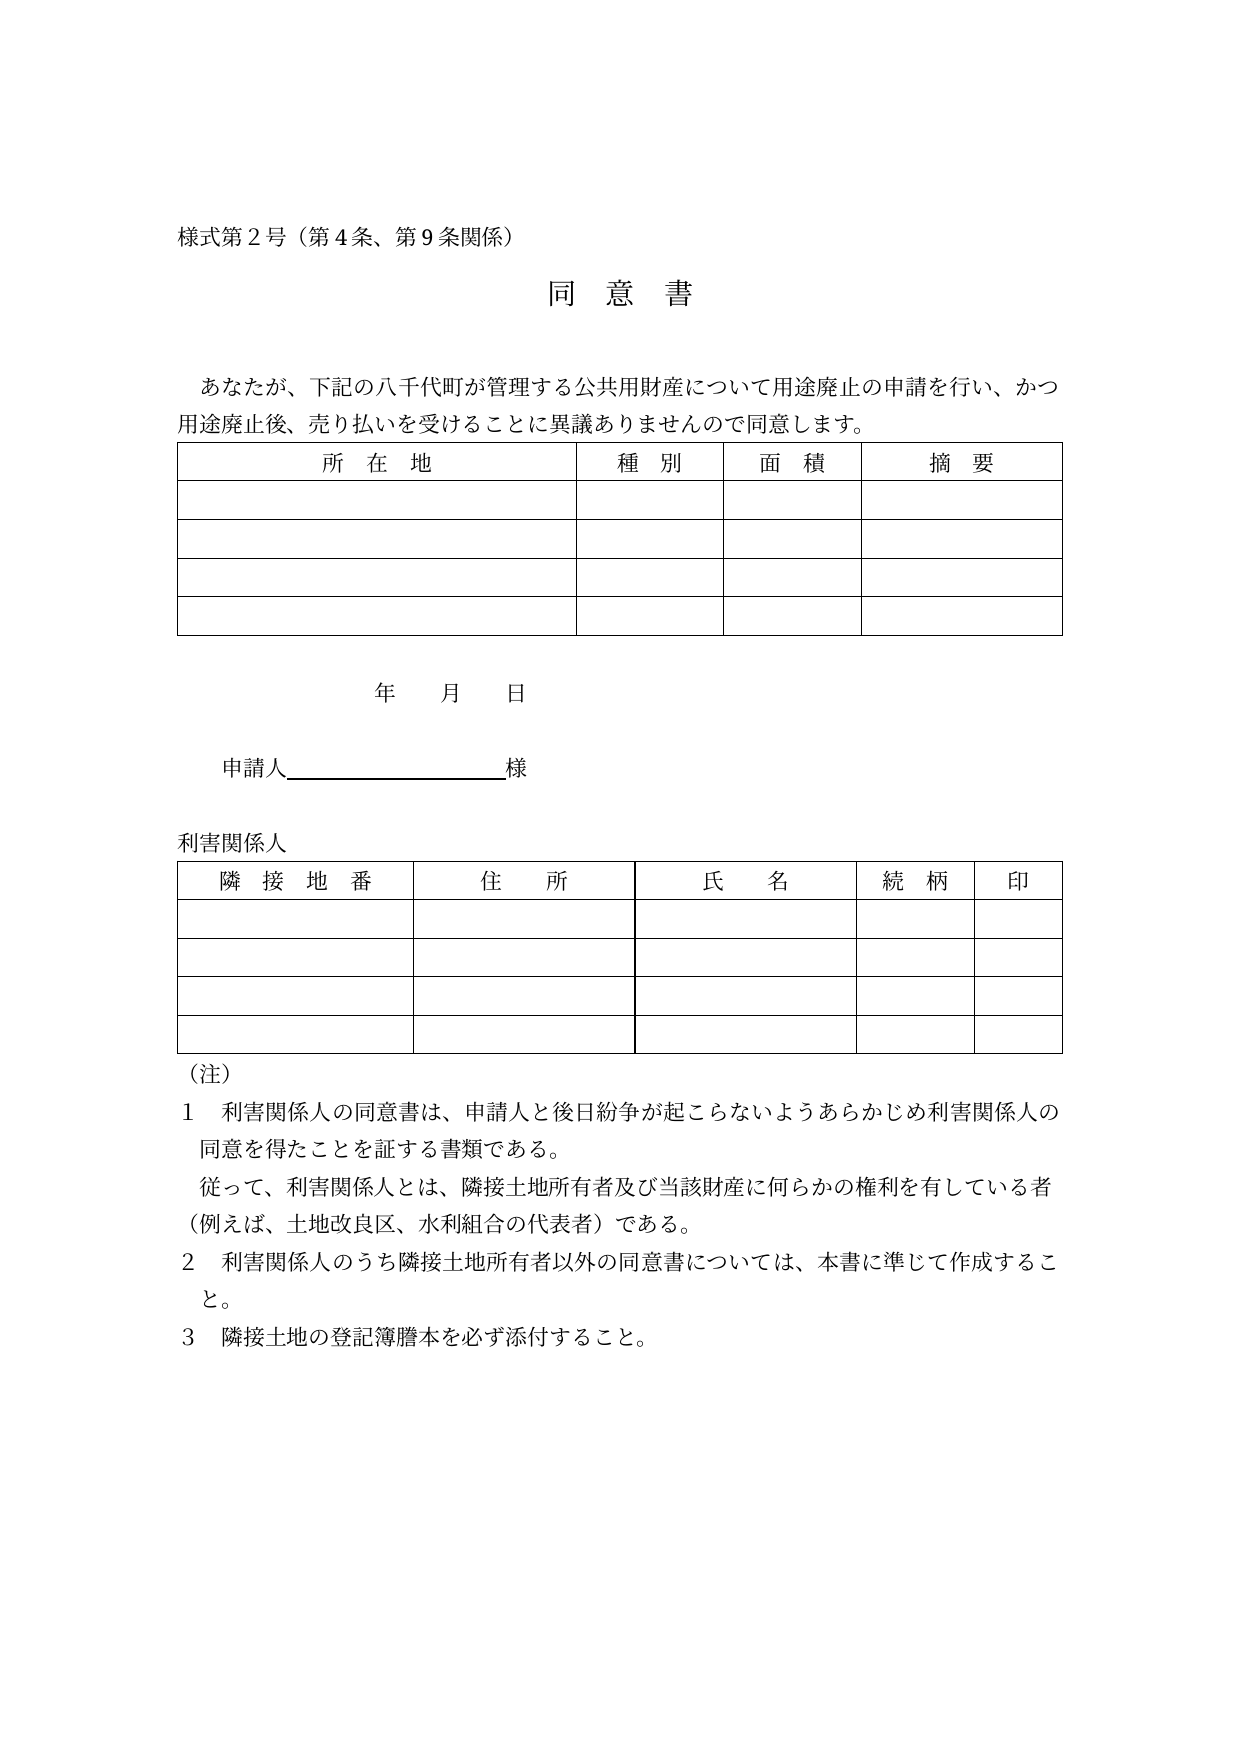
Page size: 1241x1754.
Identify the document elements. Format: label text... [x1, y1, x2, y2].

table_header 摘 要 [862, 443, 1062, 480]
table_cell [862, 520, 1062, 557]
table_header 印 [975, 862, 1062, 899]
table_header 所 在 地 [178, 443, 576, 480]
table_cell [975, 900, 1062, 938]
table_cell [577, 481, 723, 519]
table_cell [857, 900, 974, 938]
table_cell [178, 900, 413, 938]
table_cell [975, 977, 1062, 1015]
table_cell [862, 559, 1062, 596]
table_cell [178, 1016, 413, 1053]
table_header 続 柄 [857, 862, 974, 899]
table_header 氏 名 [636, 862, 856, 899]
text ３ 隣接土地の登記簿謄本を必ず添付すること。 [177, 1317, 1063, 1354]
text 同 意 書 [177, 254, 1063, 329]
text （注） [177, 1054, 1063, 1092]
table_cell [862, 597, 1062, 634]
table_cell [577, 597, 723, 634]
text （例えば、土地改良区、水利組合の代表者）である。 [177, 1204, 1063, 1242]
text 申請人 様 [177, 748, 1063, 786]
text ２ 利害関係人のうち隣接土地所有者以外の同意書については、本書に準じて作成すること。 [177, 1242, 1063, 1317]
text 様式第２号（第4条、第9条関係） [177, 217, 1063, 254]
table_cell [636, 939, 856, 976]
text 年 月 日 [177, 673, 1063, 711]
table_cell [857, 939, 974, 976]
table_cell [724, 559, 861, 596]
table_cell [178, 597, 576, 634]
text 従って、利害関係人とは、隣接土地所有者及び当該財産に何らかの権利を有している者 [177, 1167, 1063, 1204]
table_cell [636, 1016, 856, 1053]
table_cell [178, 559, 576, 596]
table_cell [857, 977, 974, 1015]
table_cell [178, 481, 576, 519]
table_cell [975, 1016, 1062, 1053]
table_cell [857, 1016, 974, 1053]
table_header 種 別 [577, 443, 723, 480]
table_cell [414, 939, 634, 976]
table_cell [577, 520, 723, 557]
table_cell [636, 900, 856, 938]
text 利害関係人 [177, 823, 1063, 861]
table_cell [178, 520, 576, 557]
table_header 面 積 [724, 443, 861, 480]
table_header 隣 接 地 番 [178, 862, 413, 899]
text あなたが、下記の八千代町が管理する公共用財産について用途廃止の申請を行い、かつ用途廃止後、売り払いを受けることに異議ありませんので同意します。 [177, 367, 1063, 442]
table_cell [724, 481, 861, 519]
table_cell [178, 977, 413, 1015]
table_cell [414, 977, 634, 1015]
table_cell [975, 939, 1062, 976]
table_cell [414, 900, 634, 938]
table_cell [178, 939, 413, 976]
table_cell [636, 977, 856, 1015]
table_cell [577, 559, 723, 596]
table_header 住 所 [414, 862, 634, 899]
table_cell [862, 481, 1062, 519]
text １ 利害関係人の同意書は、申請人と後日紛争が起こらないようあらかじめ利害関係人の同意を得たことを証する書類である。 [177, 1092, 1063, 1167]
table_cell [724, 520, 861, 557]
table_cell [414, 1016, 634, 1053]
table_cell [724, 597, 861, 634]
